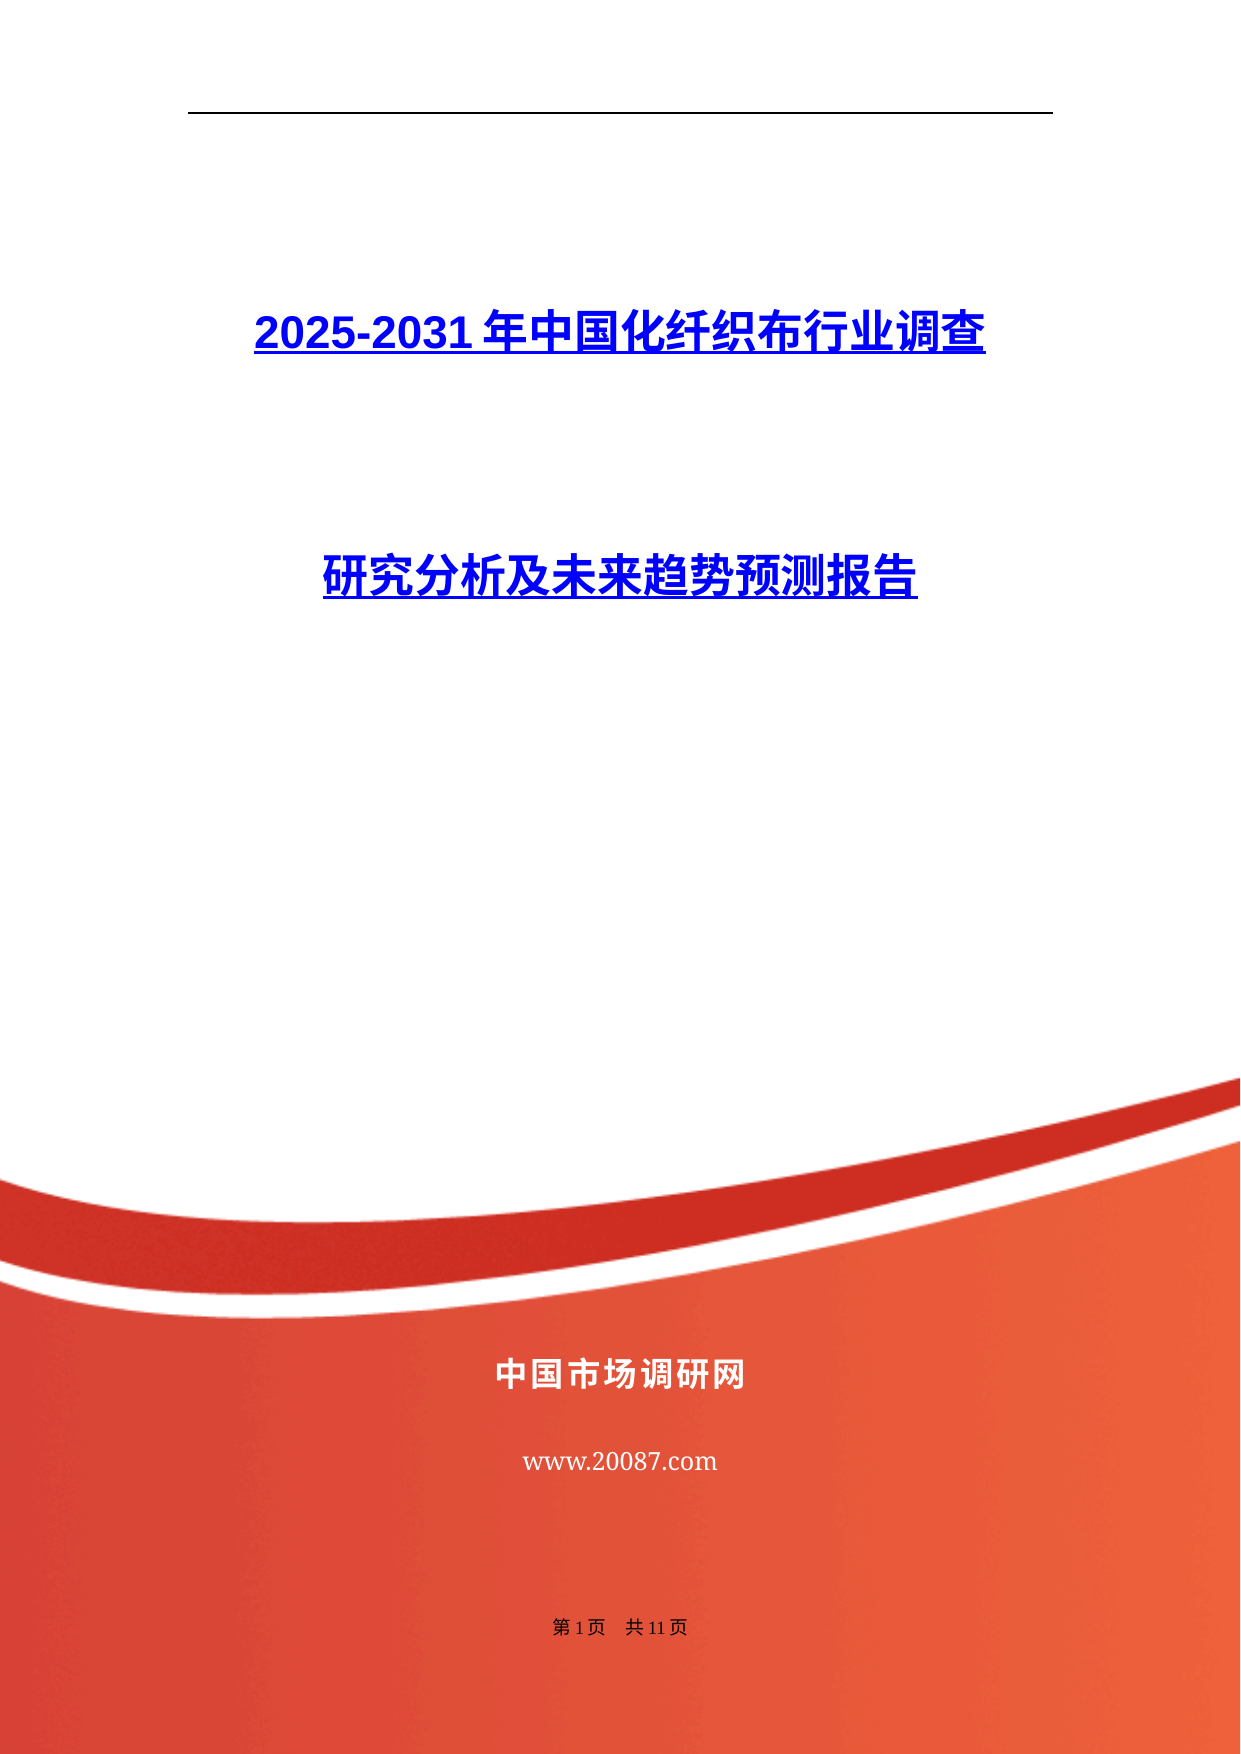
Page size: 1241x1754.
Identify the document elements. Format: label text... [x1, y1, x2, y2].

text www.20087.com [187, 1428, 1053, 1493]
picture [0, 1006, 1241, 1754]
subtitle 中国市场调研网 [187, 1339, 1053, 1404]
table_header 2025-2031年中国化纤织布行业调查研究分析及未来趋势预测报告 [188, 207, 1053, 773]
